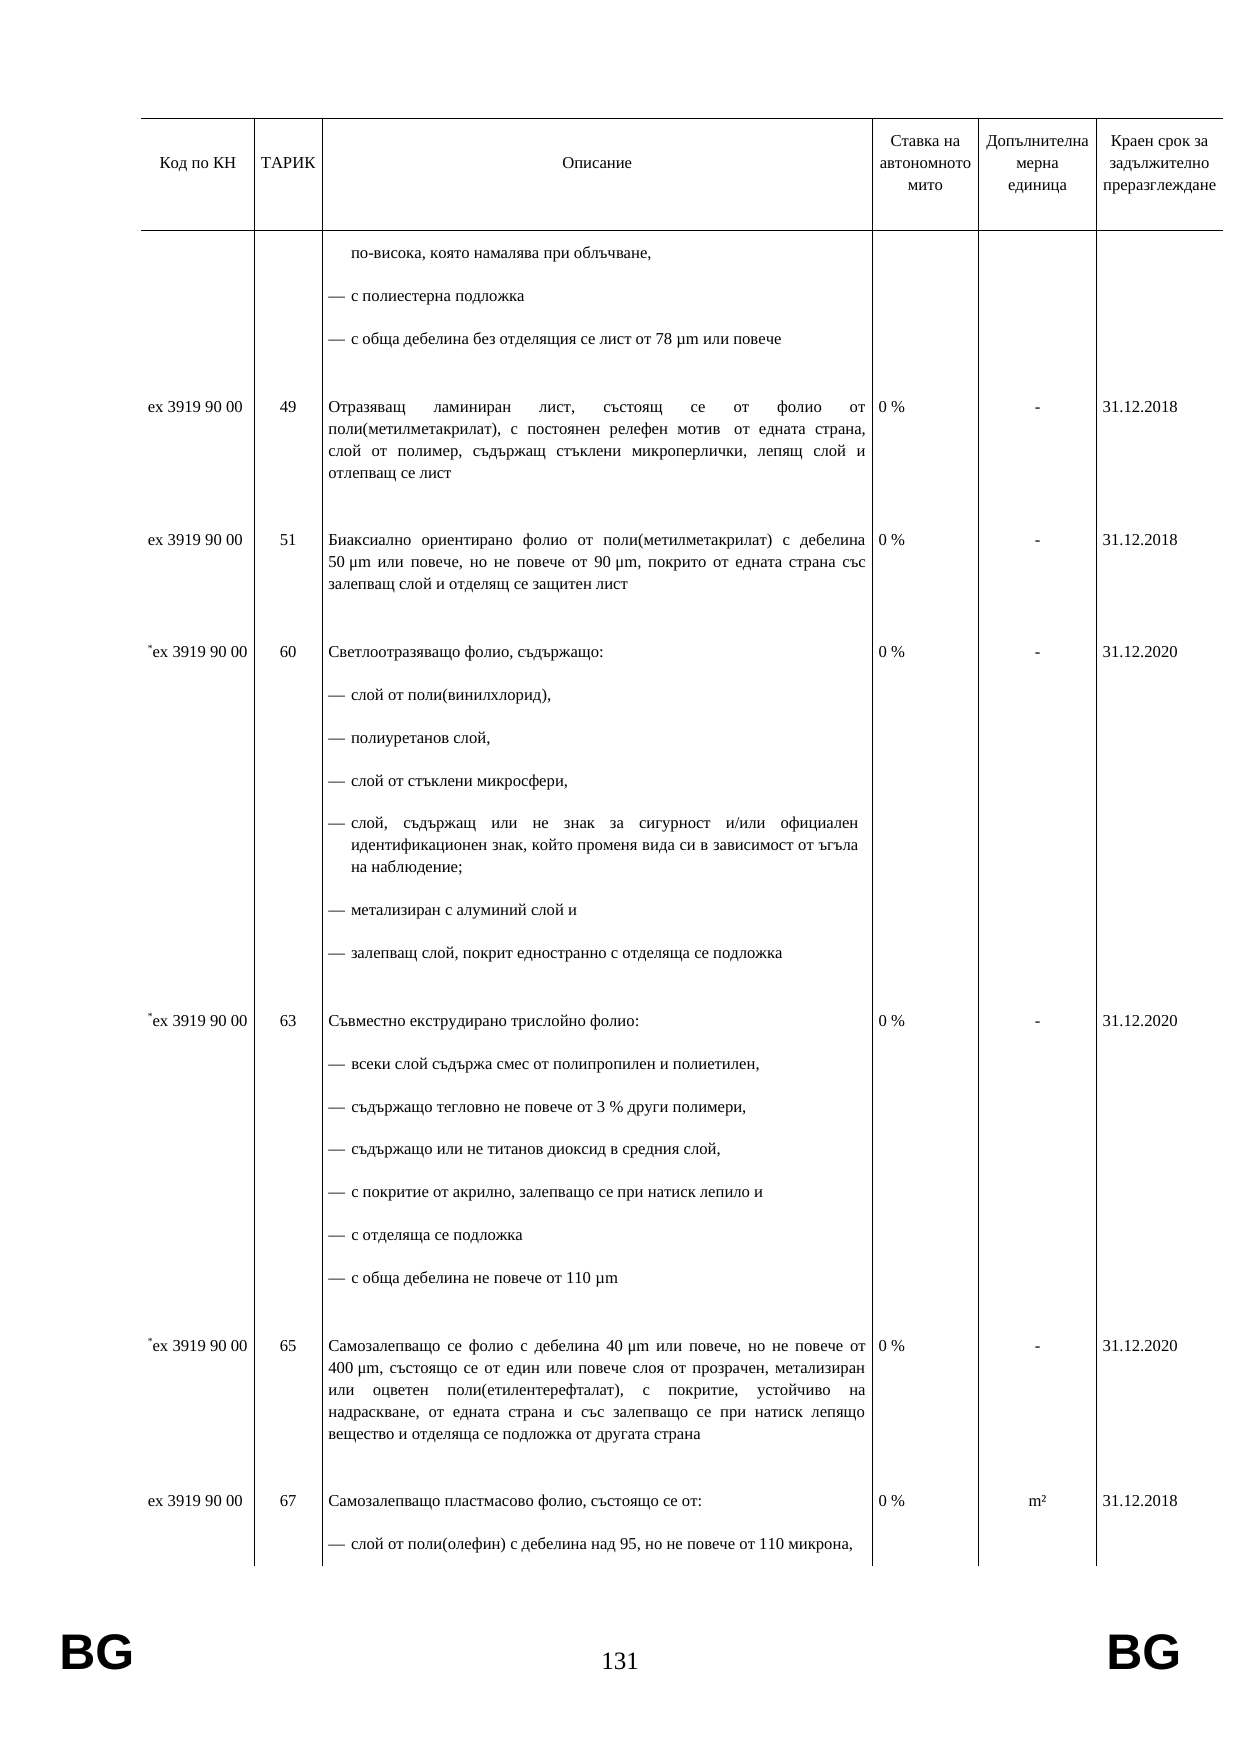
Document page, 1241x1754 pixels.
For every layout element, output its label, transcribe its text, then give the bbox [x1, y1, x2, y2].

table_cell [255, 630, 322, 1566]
table_header Описание [323, 119, 872, 230]
table_header Допълнителна мерна единица [979, 119, 1096, 230]
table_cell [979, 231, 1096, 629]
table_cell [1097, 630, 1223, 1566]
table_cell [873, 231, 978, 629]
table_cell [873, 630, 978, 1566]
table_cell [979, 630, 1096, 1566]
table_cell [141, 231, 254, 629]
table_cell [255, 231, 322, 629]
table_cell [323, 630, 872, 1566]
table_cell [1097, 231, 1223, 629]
table_header Ставка на автономното мито [873, 119, 978, 230]
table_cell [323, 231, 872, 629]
table_header Код по КН [141, 119, 254, 230]
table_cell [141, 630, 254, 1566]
table_header Краен срок за задължително преразглеждане [1097, 119, 1223, 230]
table_header ТАРИК [255, 119, 322, 230]
